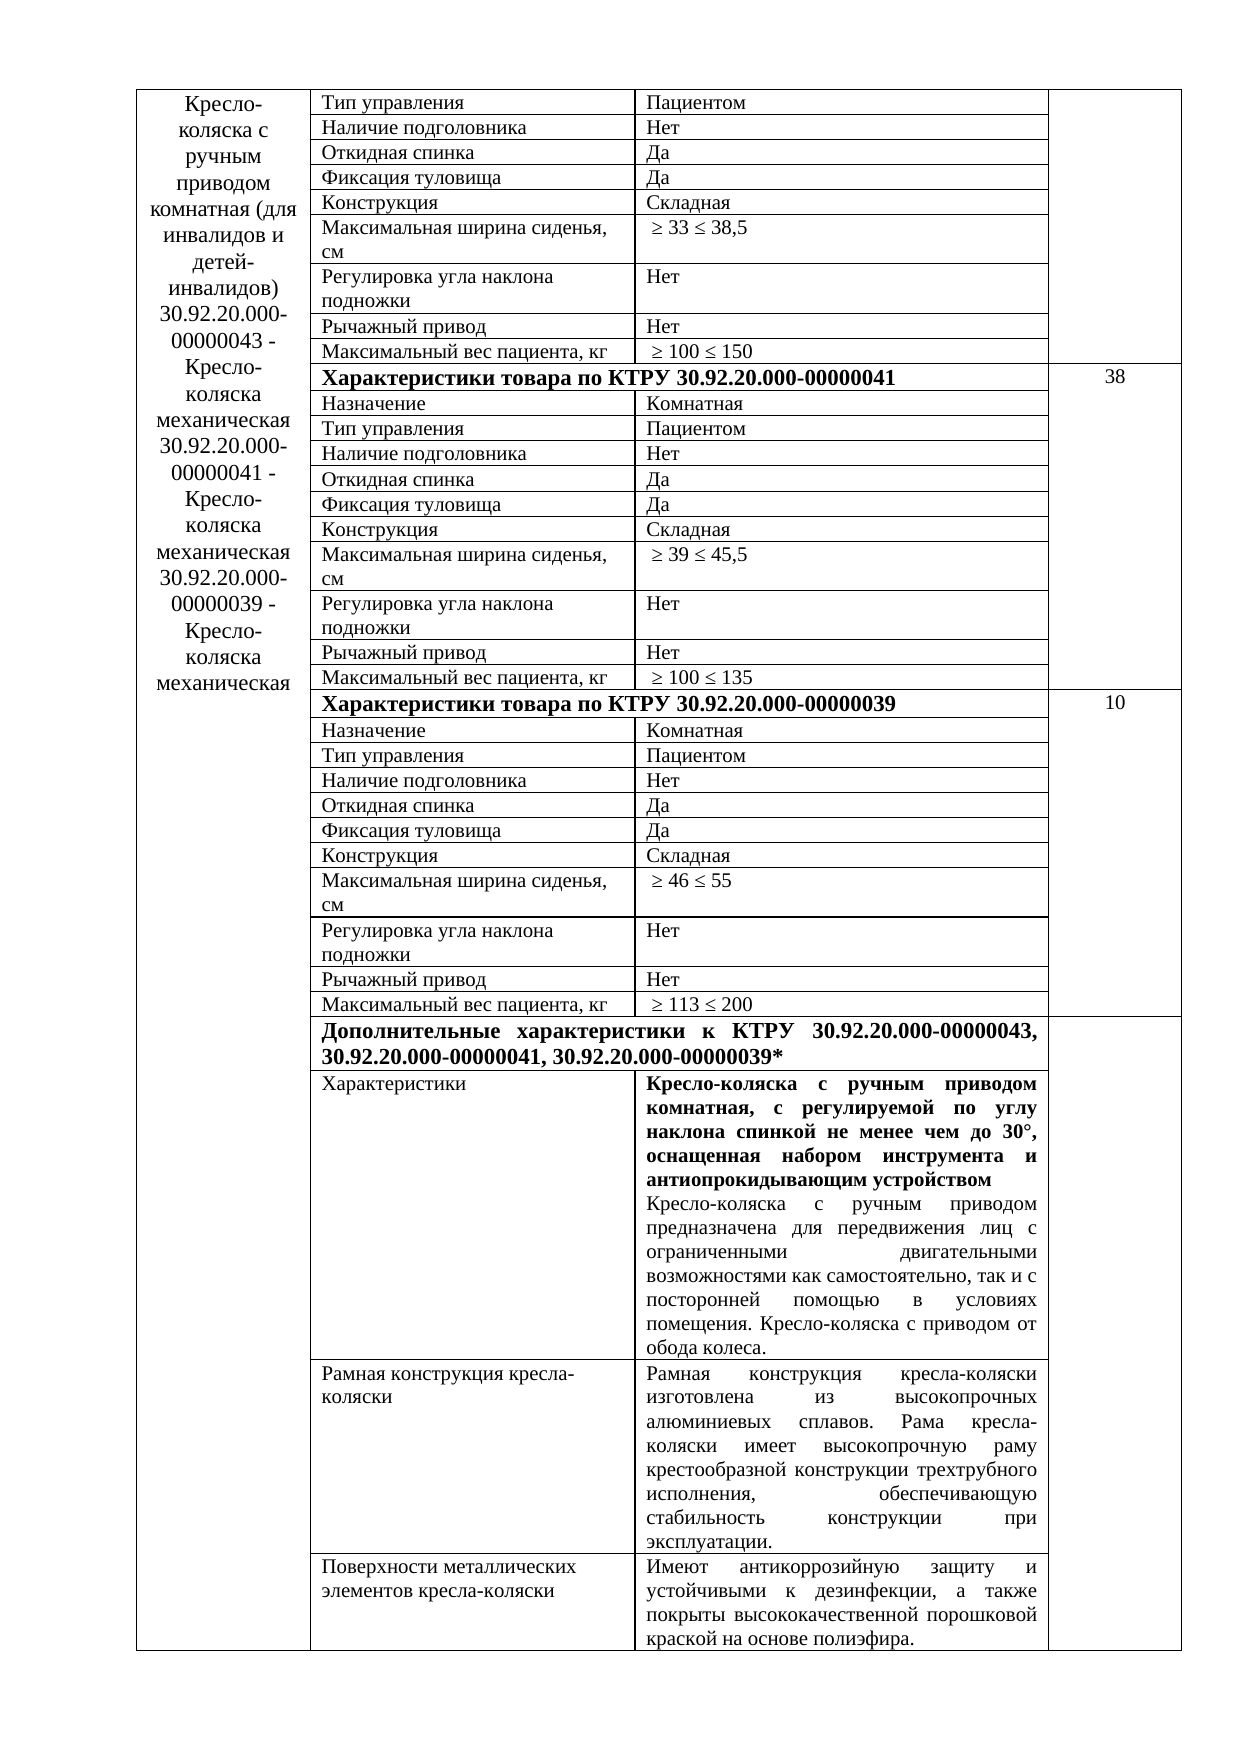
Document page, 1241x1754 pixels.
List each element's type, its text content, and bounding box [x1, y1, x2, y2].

table_cell Нет [636, 115, 1048, 139]
table_cell Нет [636, 591, 1048, 639]
table_cell Кресло-коляска с ручным приводом комнатная, с регулируемой по углу наклона спинкой не менее чем до 30°, оснащенная набором инструмента и антиопрокидывающим устройством Кресло-коляска с ручным приводом предназначена для передвижения лиц с ограниченными двигательными возможностями как самостоятельно, так и с посторонней помощью в условиях помещения. Кресло-коляска с приводом от обода колеса. [636, 1071, 1048, 1359]
table_cell Рамная конструкция кресла-коляски [311, 1360, 634, 1553]
table_cell Пациентом [636, 416, 1048, 440]
table_cell Комнатная [636, 718, 1048, 742]
table_cell Тип управления [311, 416, 634, 440]
table_cell Максимальный вес пациента, кг [311, 665, 634, 689]
table_cell Нет [636, 441, 1048, 465]
table_cell Назначение [311, 391, 634, 415]
table_cell Максимальная ширина сиденья, см [311, 542, 634, 590]
table_cell Регулировка угла наклона подножки [311, 591, 634, 639]
table_cell Дополнительные характеристики к КТРУ 30.92.20.000-00000043, 30.92.20.000-00000041, 30.92.20.000-00000039* [311, 1017, 1048, 1069]
table_cell Складная [636, 517, 1048, 541]
table_cell 38 [1049, 364, 1181, 689]
table_cell Наличие подголовника [311, 768, 634, 792]
table_cell Наличие подголовника [311, 441, 634, 465]
table_cell Рычажный привод [311, 314, 634, 338]
table_cell 10 [1049, 690, 1181, 1016]
table_cell Фиксация туловища [311, 165, 634, 189]
table_cell Характеристики товара по КТРУ 30.92.20.000-00000041 [311, 364, 1048, 390]
table_cell Нет [636, 314, 1048, 338]
table_cell Рамная конструкция кресла-коляски изготовлена из высокопрочных алюминиевых сплавов. Рама кресла-коляски имеет высокопрочную раму крестообразной конструкции трехтрубного исполнения, обеспечивающую стабильность конструкции при эксплуатации. [636, 1360, 1048, 1553]
table_cell Фиксация туловища [311, 492, 634, 516]
table_cell Комнатная [636, 391, 1048, 415]
table_cell ≥ 39 ≤ 45,5 [636, 542, 1048, 590]
table_cell [1049, 1017, 1181, 1650]
table_cell ≥ 113 ≤ 200 [636, 992, 1048, 1016]
table_cell Максимальная ширина сиденья, см [311, 215, 634, 263]
table_cell Поверхности металлических элементов кресла-коляски [311, 1554, 634, 1650]
table_cell Конструкция [311, 843, 634, 867]
table_cell Откидная спинка [311, 793, 634, 817]
table_cell Складная [636, 190, 1048, 214]
table_cell Да [636, 165, 1048, 189]
table_cell Откидная спинка [311, 466, 634, 491]
table_cell Нет [636, 967, 1048, 991]
table_cell Складная [636, 843, 1048, 867]
table_cell Да [636, 492, 1048, 516]
table_cell Пациентом [636, 743, 1048, 767]
table_cell Регулировка угла наклона подножки [311, 264, 634, 312]
table_cell Максимальная ширина сиденья, см [311, 868, 634, 916]
table_cell ≥ 33 ≤ 38,5 [636, 215, 1048, 263]
table_cell Характеристики товара по КТРУ 30.92.20.000-00000039 [311, 690, 1048, 717]
table_cell Да [636, 793, 1048, 817]
table_cell Да [636, 466, 1048, 491]
table_cell Пациентом [636, 90, 1048, 114]
table_cell Наличие подголовника [311, 115, 634, 139]
table_cell Регулировка угла наклона подножки [311, 918, 634, 966]
table_cell Нет [636, 918, 1048, 966]
table_cell Нет [636, 264, 1048, 312]
table_cell Максимальный вес пациента, кг [311, 339, 634, 363]
table_cell Откидная спинка [311, 140, 634, 164]
table_cell Характеристики [311, 1071, 634, 1359]
table_cell Рычажный привод [311, 967, 634, 991]
table_cell Максимальный вес пациента, кг [311, 992, 634, 1016]
table_cell Конструкция [311, 190, 634, 214]
table_cell Рычажный привод [311, 640, 634, 664]
table_cell ≥ 100 ≤ 150 [636, 339, 1048, 363]
table_cell Да [636, 140, 1048, 164]
table_cell Фиксация туловища [311, 818, 634, 842]
table_cell Конструкция [311, 517, 634, 541]
table_cell ≥ 46 ≤ 55 [636, 868, 1048, 916]
table_cell Тип управления [311, 743, 634, 767]
table_cell Тип управления [311, 90, 634, 114]
table_cell Да [636, 818, 1048, 842]
table_cell Нет [636, 640, 1048, 664]
table_cell Имеют антикоррозийную защиту и устойчивыми к дезинфекции, а также покрыты высококачественной порошковой краской на основе полиэфира. [636, 1554, 1048, 1650]
table_cell Нет [636, 768, 1048, 792]
table_cell ≥ 100 ≤ 135 [636, 665, 1048, 689]
table_cell Назначение [311, 718, 634, 742]
